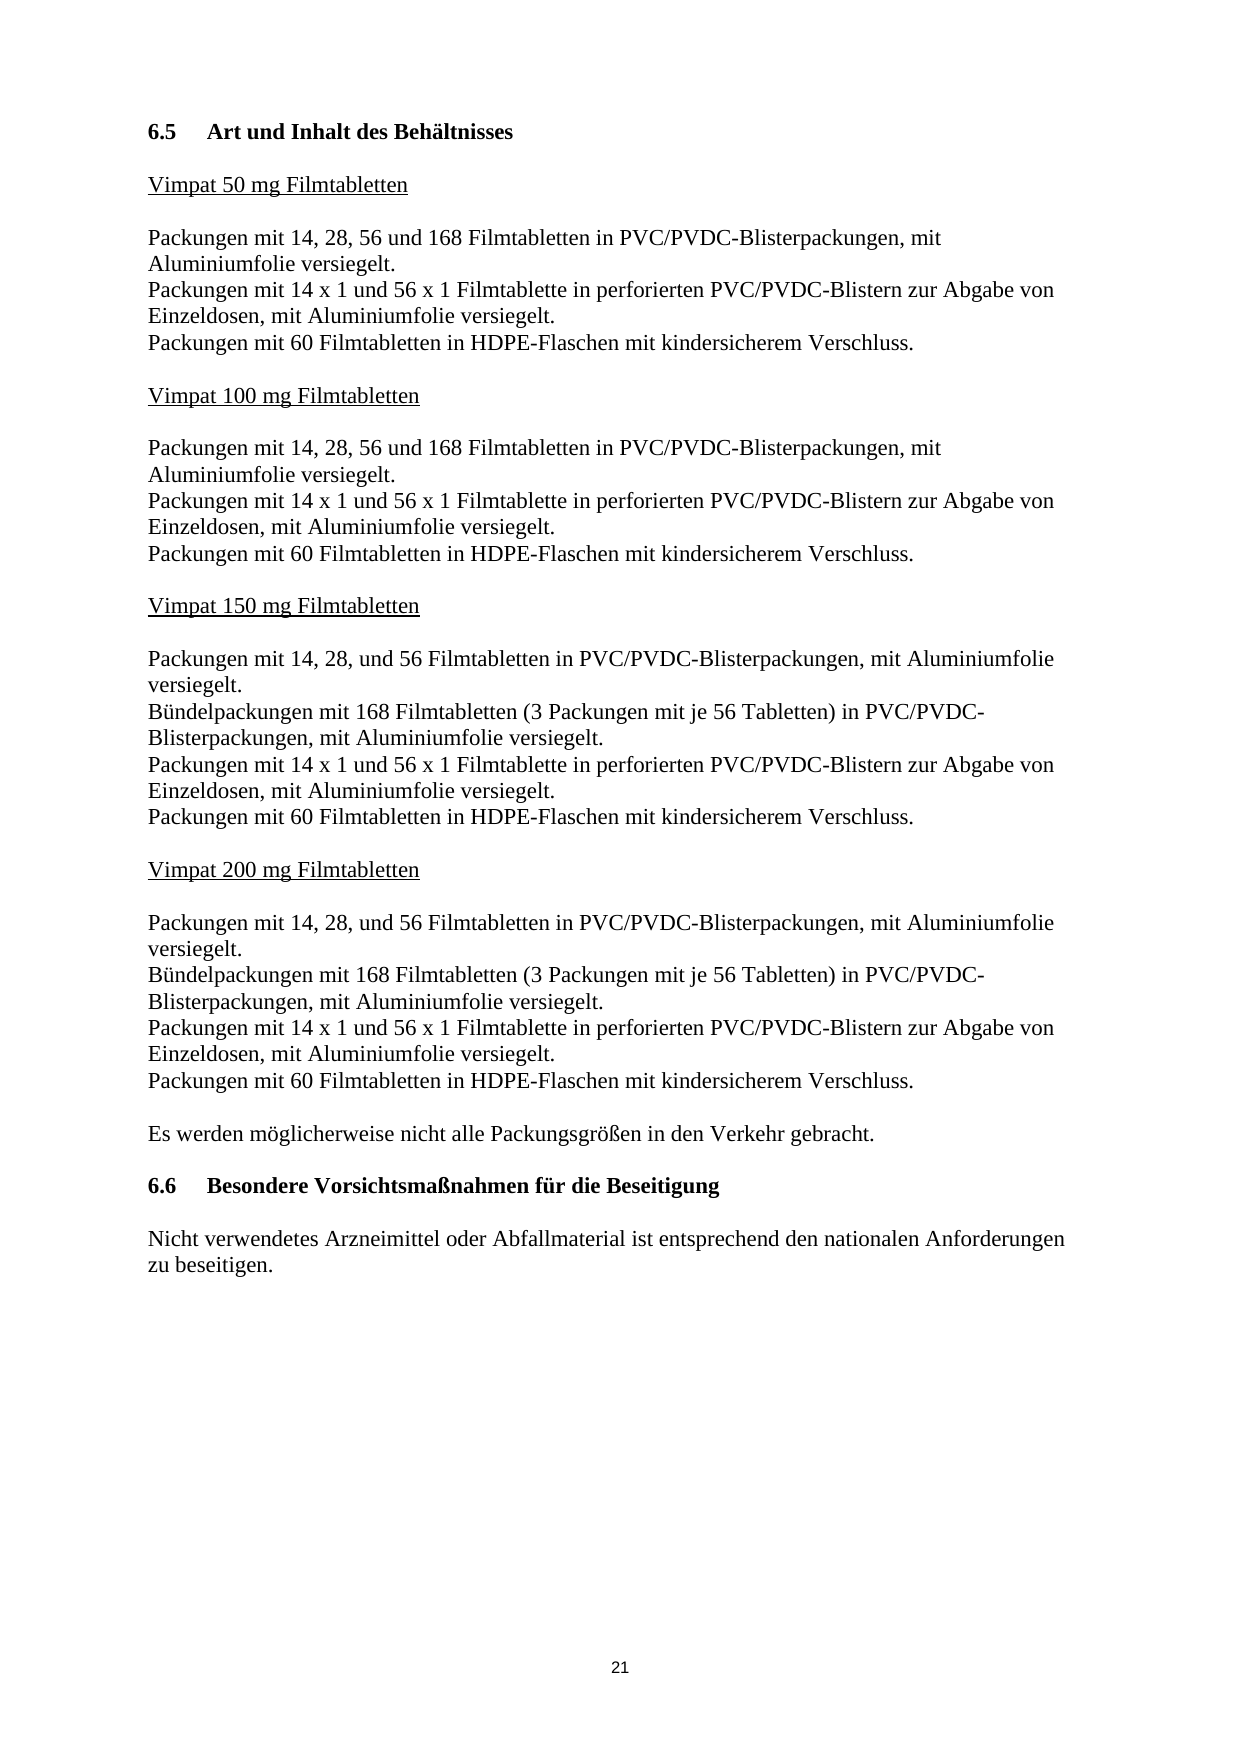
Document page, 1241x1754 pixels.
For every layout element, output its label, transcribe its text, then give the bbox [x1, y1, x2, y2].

text Bündelpackungen mit 168 Filmtabletten (3 Packungen mit je 56 Tabletten) in PVC/PVDC-Blisterpackungen, mit Aluminiumfolie versiegelt. [148, 698, 1093, 751]
text Bündelpackungen mit 168 Filmtabletten (3 Packungen mit je 56 Tabletten) in PVC/PVDC-Blisterpackungen, mit Aluminiumfolie versiegelt. [148, 961, 1093, 1014]
text Vimpat 150 mg Filmtabletten [148, 592, 1093, 619]
text Es werden möglicherweise nicht alle Packungsgrößen in den Verkehr gebracht. [148, 1119, 1093, 1146]
text Packungen mit 14 x 1 und 56 x 1 Filmtablette in perforierten PVC/PVDC-Blistern zur Abgabe von Einzeldosen, mit Aluminiumfolie versiegelt. [148, 487, 1093, 540]
text Packungen mit 60 Filmtabletten in HDPE-Flaschen mit kindersicherem Verschluss. [148, 540, 1093, 566]
text Packungen mit 14, 28, 56 und 168 Filmtabletten in PVC/PVDC-Blisterpackungen, mit Aluminiumfolie versiegelt. [148, 223, 1093, 276]
text Packungen mit 14, 28, und 56 Filmtabletten in PVC/PVDC-Blisterpackungen, mit Aluminiumfolie versiegelt. [148, 645, 1093, 698]
text Packungen mit 14 x 1 und 56 x 1 Filmtablette in perforierten PVC/PVDC-Blistern zur Abgabe von Einzeldosen, mit Aluminiumfolie versiegelt. [148, 1014, 1093, 1067]
text Packungen mit 60 Filmtabletten in HDPE-Flaschen mit kindersicherem Verschluss. [148, 329, 1093, 355]
text Packungen mit 60 Filmtabletten in HDPE-Flaschen mit kindersicherem Verschluss. [148, 1067, 1093, 1093]
text Packungen mit 14, 28, und 56 Filmtabletten in PVC/PVDC-Blisterpackungen, mit Aluminiumfolie versiegelt. [148, 909, 1093, 961]
text Packungen mit 14 x 1 und 56 x 1 Filmtablette in perforierten PVC/PVDC-Blistern zur Abgabe von Einzeldosen, mit Aluminiumfolie versiegelt. [148, 276, 1093, 329]
text 6.5 Art und Inhalt des Behältnisses [148, 118, 1093, 144]
text Vimpat 100 mg Filmtabletten [148, 382, 1093, 408]
text Packungen mit 14 x 1 und 56 x 1 Filmtablette in perforierten PVC/PVDC-Blistern zur Abgabe von Einzeldosen, mit Aluminiumfolie versiegelt. [148, 751, 1093, 803]
text 6.6 Besondere Vorsichtsmaßnahmen für die Beseitigung [148, 1172, 1093, 1199]
text Packungen mit 60 Filmtabletten in HDPE-Flaschen mit kindersicherem Verschluss. [148, 803, 1093, 830]
text Packungen mit 14, 28, 56 und 168 Filmtabletten in PVC/PVDC-Blisterpackungen, mit Aluminiumfolie versiegelt. [148, 434, 1093, 487]
text Nicht verwendetes Arzneimittel oder Abfallmaterial ist entsprechend den nationalen Anforderungen zu beseitigen. [148, 1225, 1093, 1278]
text Vimpat 200 mg Filmtabletten [148, 856, 1093, 882]
text Vimpat 50 mg Filmtabletten [148, 171, 1093, 197]
